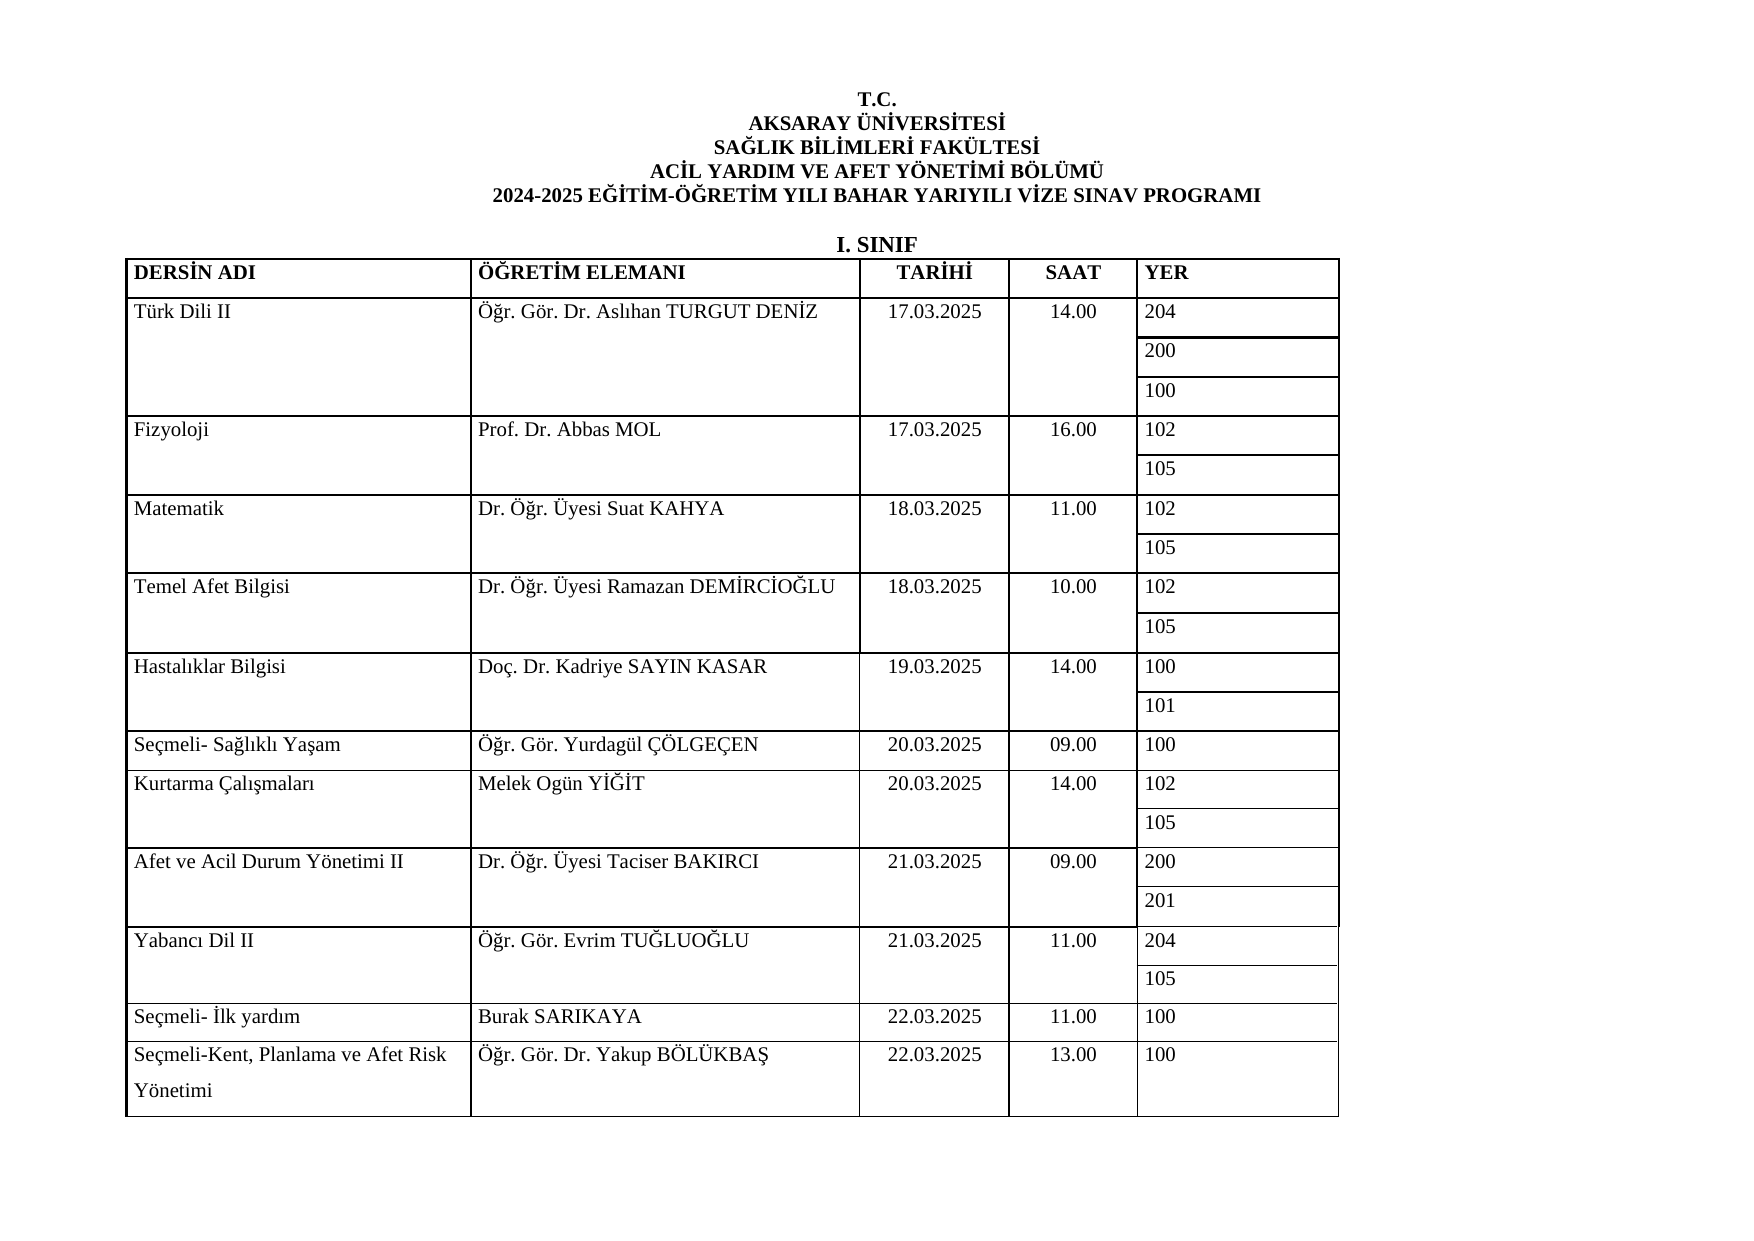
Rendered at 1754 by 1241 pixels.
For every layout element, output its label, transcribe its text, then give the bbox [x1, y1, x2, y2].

table_cell 204 [1138, 299, 1338, 336]
table_cell 102 [1138, 771, 1338, 808]
table_cell 18.03.2025 [861, 496, 1008, 572]
table_cell 14.00 [1010, 771, 1136, 847]
table_cell 100 [1138, 732, 1338, 769]
table_cell 22.03.2025 [860, 1042, 1008, 1116]
table_cell 10.00 [1010, 574, 1136, 652]
table_cell 21.03.2025 [860, 849, 1008, 926]
text 2024-2025 EĞİTİM-ÖĞRETİM YILI BAHAR YARIYILI VİZE SINAV PROGRAMI [148, 183, 1606, 207]
table_cell 16.00 [1010, 417, 1136, 493]
table_cell Prof. Dr. Abbas MOL [472, 417, 859, 493]
table_cell 105 [1138, 809, 1338, 847]
table_cell 204 [1138, 926, 1338, 965]
table_cell Seçmeli- İlk yardım [128, 1004, 470, 1041]
text AKSARAY ÜNİVERSİTESİ [148, 111, 1606, 135]
table_cell Doç. Dr. Kadriye SAYIN KASAR [472, 654, 859, 730]
table_cell Dr. Öğr. Üyesi Taciser BAKIRCI [472, 849, 859, 926]
table_cell 18.03.2025 [861, 574, 1008, 652]
table_cell 100 [1138, 1041, 1338, 1116]
table_cell 11.00 [1010, 1004, 1137, 1041]
table_cell 100 [1138, 1003, 1338, 1041]
table_header DERSİN ADI [128, 260, 470, 297]
text SAĞLIK BİLİMLERİ FAKÜLTESİ [148, 135, 1606, 159]
table_cell Seçmeli-Kent, Planlama ve Afet Risk Yönetimi [128, 1042, 470, 1116]
table_cell Öğr. Gör. Yurdagül ÇÖLGEÇEN [472, 732, 859, 769]
table_cell 09.00 [1010, 849, 1136, 926]
table_cell 105 [1138, 965, 1338, 1003]
table_header YER [1138, 260, 1338, 297]
table_cell 201 [1138, 887, 1338, 926]
table_cell Matematik [128, 496, 470, 572]
table_cell Dr. Öğr. Üyesi Ramazan DEMİRCİOĞLU [472, 574, 859, 652]
table_header ÖĞRETİM ELEMANI [472, 260, 859, 297]
table_cell Öğr. Gör. Dr. Aslıhan TURGUT DENİZ [472, 299, 859, 415]
table_cell Melek Ogün YİĞİT [472, 771, 859, 847]
table_cell 17.03.2025 [861, 417, 1008, 493]
table_cell 105 [1138, 456, 1338, 493]
table_cell Afet ve Acil Durum Yönetimi II [128, 849, 470, 926]
text ACİL YARDIM VE AFET YÖNETİMİ BÖLÜMÜ [148, 159, 1606, 183]
text I. SINIF [148, 231, 1606, 258]
table_cell Hastalıklar Bilgisi [128, 654, 470, 730]
table_cell 200 [1138, 848, 1338, 886]
table_cell 100 [1138, 654, 1338, 691]
table_cell 22.03.2025 [860, 1004, 1008, 1041]
table_cell 105 [1138, 535, 1338, 572]
table_cell 102 [1138, 417, 1338, 454]
table_cell 17.03.2025 [861, 299, 1008, 415]
table_cell Yabancı Dil II [128, 928, 470, 1003]
table_header TARİHİ [861, 260, 1008, 297]
table_cell Türk Dili II [128, 299, 470, 415]
table_cell 14.00 [1010, 299, 1136, 415]
table_cell Temel Afet Bilgisi [128, 574, 470, 652]
table_cell Dr. Öğr. Üyesi Suat KAHYA [472, 496, 859, 572]
text T.C. [148, 87, 1606, 111]
table_cell Fizyoloji [128, 417, 470, 493]
table_cell 13.00 [1010, 1042, 1137, 1116]
table_cell 20.03.2025 [860, 771, 1008, 847]
table_cell 101 [1138, 693, 1338, 730]
table_cell 20.03.2025 [860, 732, 1008, 769]
table_cell 14.00 [1010, 654, 1136, 730]
table_cell Burak SARIKAYA [472, 1004, 859, 1041]
table_cell 09.00 [1010, 732, 1136, 769]
table_cell Öğr. Gör. Evrim TUĞLUOĞLU [472, 928, 859, 1003]
table_cell 102 [1138, 496, 1338, 533]
table_cell 11.00 [1010, 496, 1136, 572]
table_header SAAT [1010, 260, 1136, 297]
table_cell Öğr. Gör. Dr. Yakup BÖLÜKBAŞ [472, 1042, 859, 1116]
table_cell 100 [1138, 378, 1338, 415]
table_cell 102 [1138, 574, 1338, 612]
table_cell 21.03.2025 [860, 928, 1008, 1003]
table_cell Kurtarma Çalışmaları [128, 771, 470, 847]
table_cell 11.00 [1010, 928, 1137, 1003]
table_cell 19.03.2025 [860, 654, 1008, 730]
table_cell Seçmeli- Sağlıklı Yaşam [128, 732, 470, 769]
table_cell 105 [1138, 614, 1338, 652]
table_cell 200 [1138, 339, 1338, 376]
